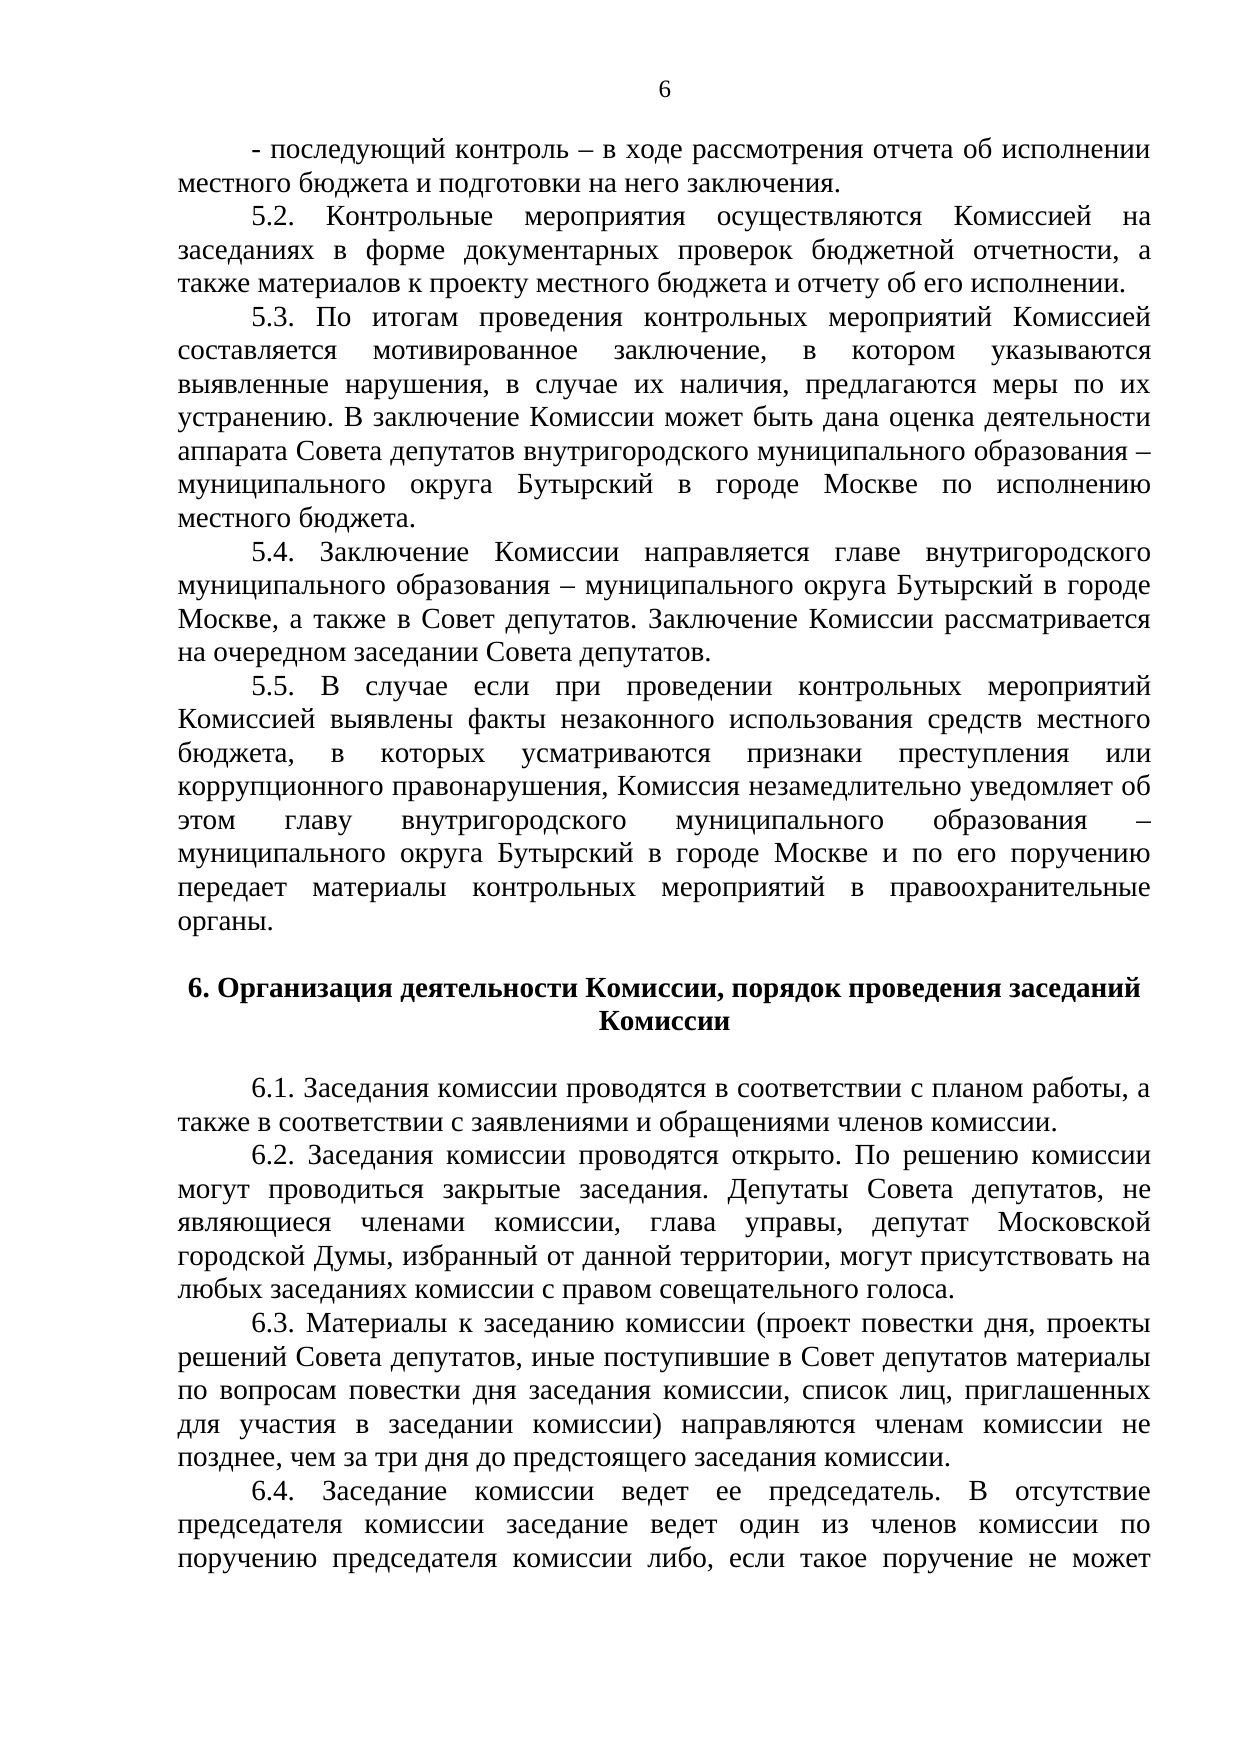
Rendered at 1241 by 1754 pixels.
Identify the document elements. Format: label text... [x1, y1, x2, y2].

text 6. Организация деятельности Комиссии, порядок проведения заседаний Комиссии [177, 970, 1152, 1037]
text 6.3. Материалы к заседанию комиссии (проект повестки дня, проекты решений Совета депутатов, иные поступившие в Совет депутатов материалы по вопросам повестки дня заседания комиссии, список лиц, приглашенных для участия в заседании комиссии) направляются членам комиссии не позднее, чем за три дня до предстоящего заседания комиссии. [177, 1305, 1152, 1473]
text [177, 1473, 1152, 1573]
text 5.4. Заключение Комиссии направляется главе внутригородского муниципального образования – муниципального округа Бутырский в городе Москве, а также в Совет депутатов. Заключение Комиссии рассматривается на очередном заседании Совета депутатов. [177, 534, 1152, 668]
text 5.2. Контрольные мероприятия осуществляются Комиссией на заседаниях в форме документарных проверок бюджетной отчетности, а также материалов к проекту местного бюджета и отчету об его исполнении. [177, 198, 1152, 299]
text - последующий контроль – в ходе рассмотрения отчета об исполнении местного бюджета и подготовки на него заключения. [177, 131, 1152, 198]
text 6.2. Заседания комиссии проводятся открыто. По решению комиссии могут проводиться закрытые заседания. Депутаты Совета депутатов, не являющиеся членами комиссии, глава управы, депутат Московской городской Думы, избранный от данной территории, могут присутствовать на любых заседаниях комиссии с правом совещательного голоса. [177, 1137, 1152, 1305]
text 5.5. В случае если при проведении контрольных мероприятий Комиссией выявлены факты незаконного использования средств местного бюджета, в которых усматриваются признаки преступления или коррупционного правонарушения, Комиссия незамедлительно уведомляет об этом главу внутригородского муниципального образования – муниципального округа Бутырский в городе Москве и по его поручению передает материалы контрольных мероприятий в правоохранительные органы. [177, 668, 1152, 936]
text 6.1. Заседания комиссии проводятся в соответствии с планом работы, а также в соответствии с заявлениями и обращениями членов комиссии. [177, 1070, 1152, 1137]
text 5.3. По итогам проведения контрольных мероприятий Комиссией составляется мотивированное заключение, в котором указываются выявленные нарушения, в случае их наличия, предлагаются меры по их устранению. В заключение Комиссии может быть дана оценка деятельности аппарата Совета депутатов внутригородского муниципального образования – муниципального округа Бутырский в городе Москве по исполнению местного бюджета. [177, 299, 1152, 534]
